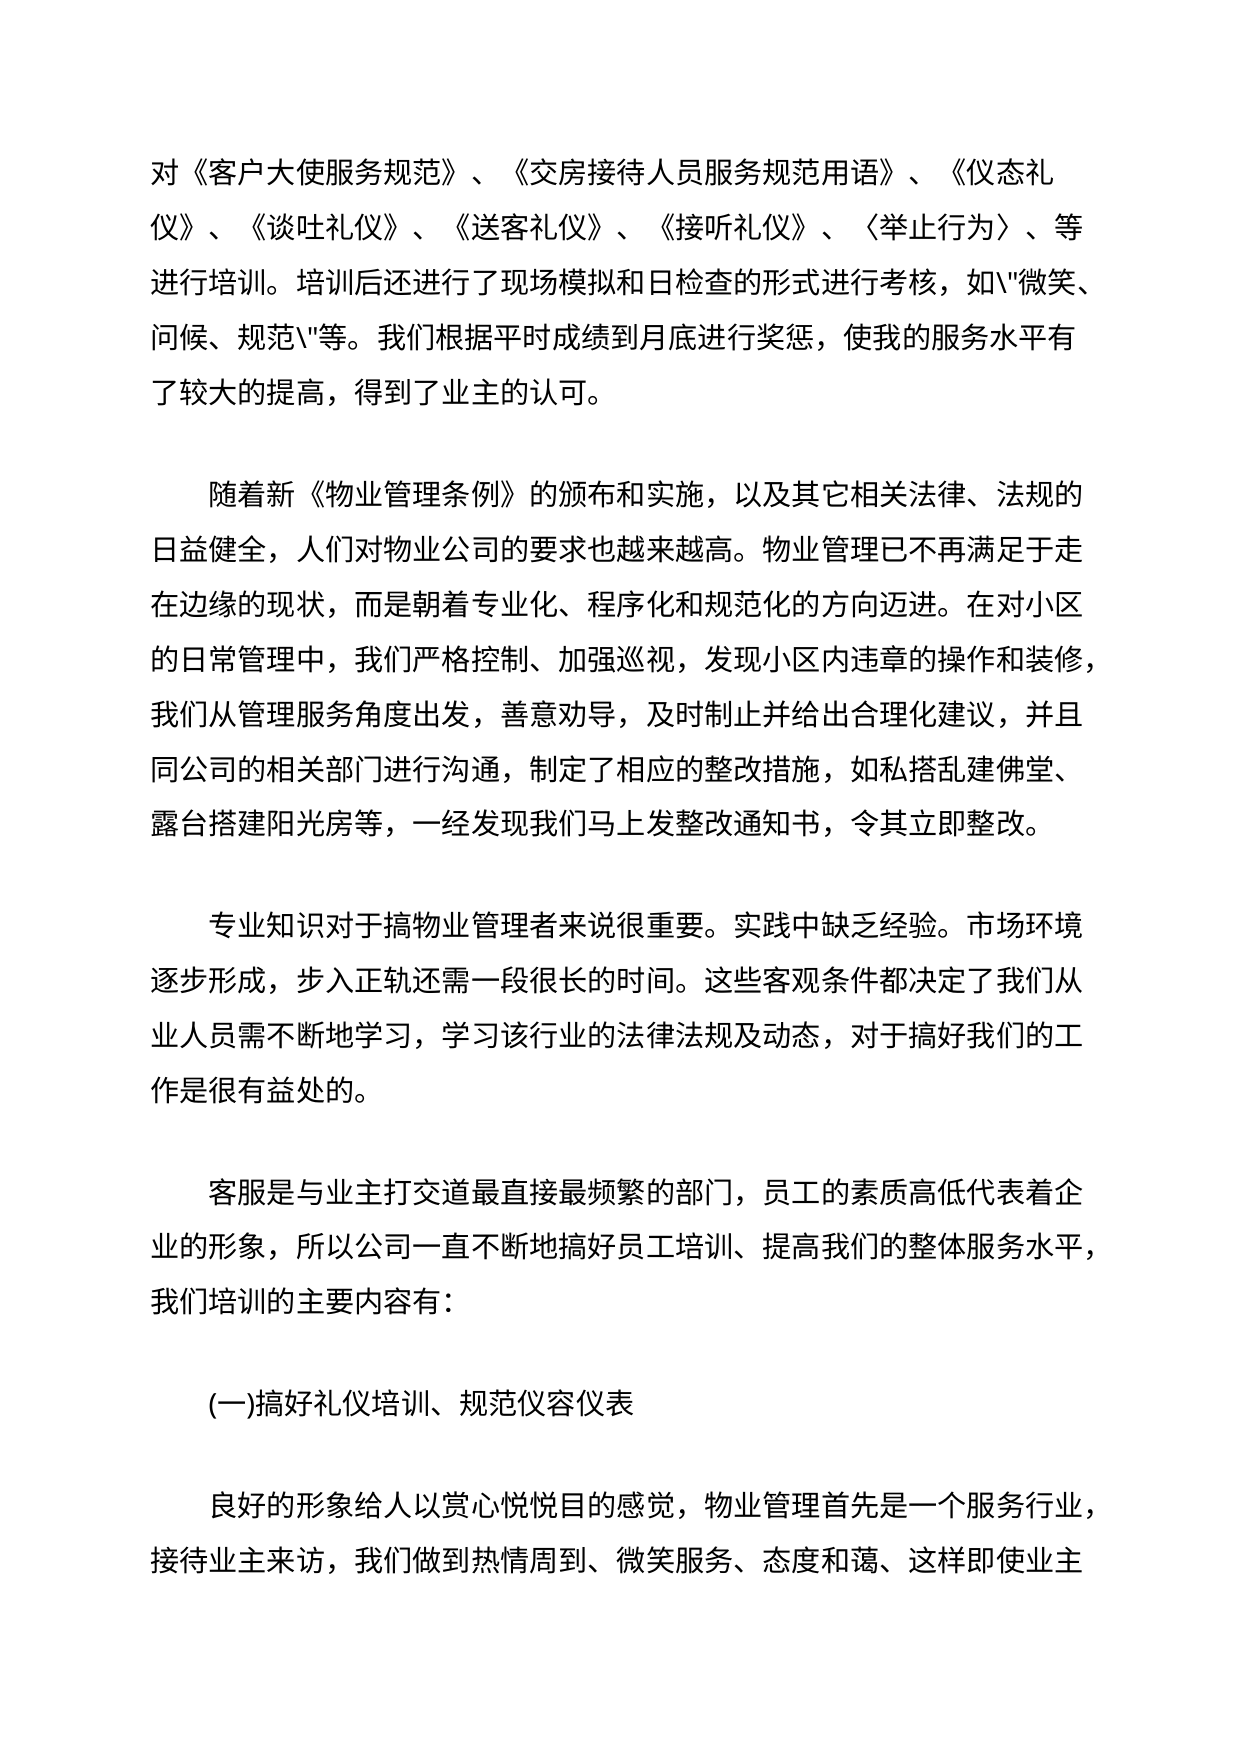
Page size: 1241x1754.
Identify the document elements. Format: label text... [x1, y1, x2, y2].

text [150, 150, 1090, 412]
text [150, 1483, 1090, 1580]
text 随着新《物业管理条例》的颁布和实施，以及其它相关法律、法规的日益健全，人们对物业公司的要求也越来越高。物业管理已不再满足于走在边缘的现状，而是朝着专业化、程序化和规范化的方向迈进。在对小区的日常管理中，我们严格控制、加强巡视，发现小区内违章的操作和装修，我们从管理服务角度出发，善意劝导，及时制止并给出合理化建议，并且同公司的相关部门进行沟通，制定了相应的整改措施，如私搭乱建佛堂、露台搭建阳光房等，一经发现我们马上发整改通知书，令其立即整改。 [150, 472, 1090, 843]
text 专业知识对于搞物业管理者来说很重要。实践中缺乏经验。市场环境逐步形成，步入正轨还需一段很长的时间。这些客观条件都决定了我们从业人员需不断地学习，学习该行业的法律法规及动态，对于搞好我们的工作是很有益处的。 [150, 903, 1090, 1110]
text (一)搞好礼仪培训、规范仪容仪表 [150, 1381, 1090, 1423]
text 客服是与业主打交道最直接最频繁的部门，员工的素质高低代表着企业的形象，所以公司一直不断地搞好员工培训、提高我们的整体服务水平，我们培训的主要内容有： [150, 1169, 1090, 1321]
